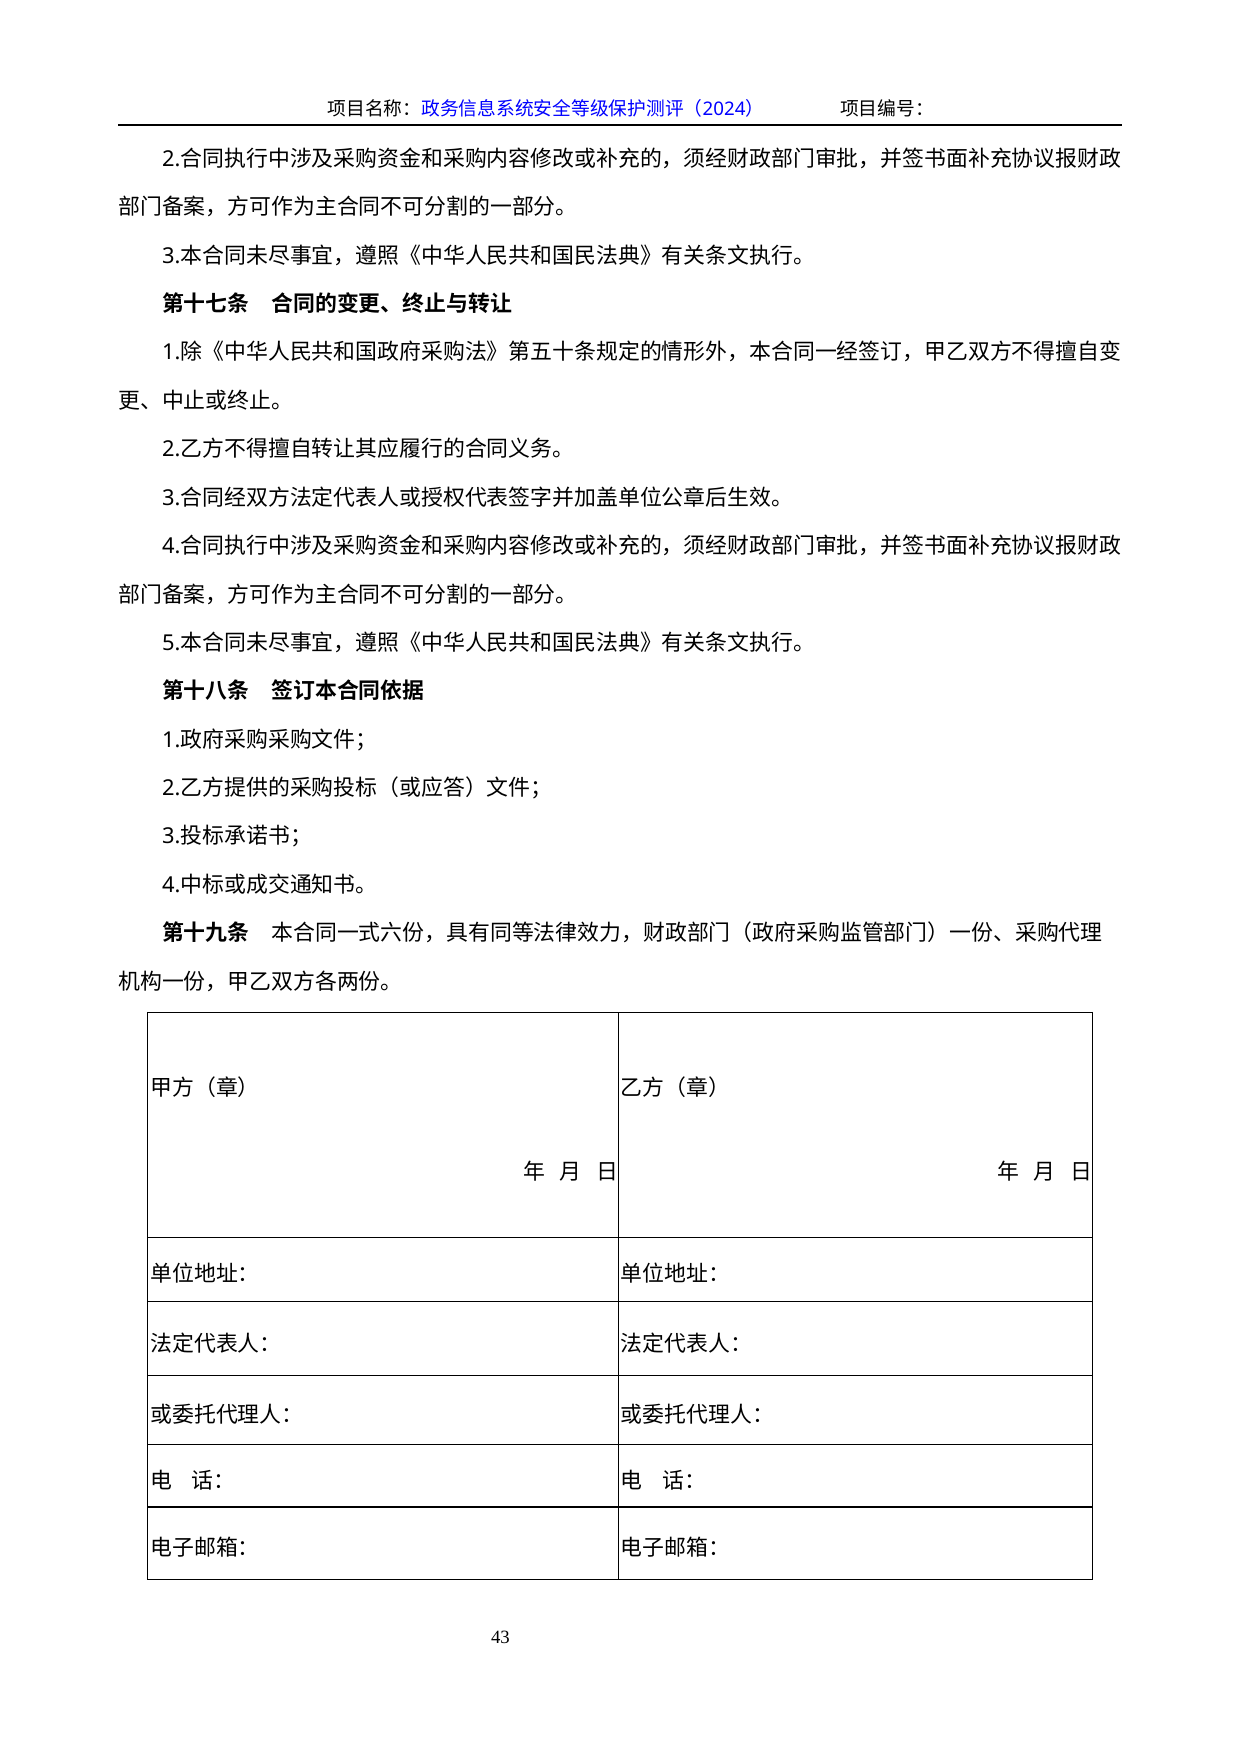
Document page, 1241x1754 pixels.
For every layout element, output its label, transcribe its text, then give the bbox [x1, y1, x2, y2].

table_cell 或委托代理人： [148, 1376, 618, 1443]
table_cell 电子邮箱： [148, 1508, 618, 1579]
table_header 乙方（章） 年 月 日 [619, 1013, 1092, 1237]
text 4.中标或成交通知书。 [118, 866, 1122, 899]
text 1.政府采购采购文件； [118, 721, 1122, 754]
table_cell 法定代表人： [148, 1302, 618, 1375]
text 2.乙方不得擅自转让其应履行的合同义务。 [118, 431, 1122, 463]
table_cell 或委托代理人： [619, 1376, 1092, 1443]
text 第十七条 合同的变更、终止与转让 [118, 286, 1122, 318]
table_cell 电 话： [148, 1445, 618, 1506]
text 3.合同经双方法定代表人或授权代表签字并加盖单位公章后生效。 [118, 479, 1122, 512]
text 第十九条 本合同一式六份，具有同等法律效力，财政部门（政府采购监管部门）一份、采购代理机构一份，甲乙双方各两份。 [118, 915, 1122, 996]
text 1.除《中华人民共和国政府采购法》第五十条规定的情形外，本合同一经签订，甲乙双方不得擅自变更、中止或终止。 [118, 334, 1122, 415]
text 2.乙方提供的采购投标（或应答）文件； [118, 770, 1122, 802]
table_cell 单位地址： [619, 1238, 1092, 1301]
table_header 甲方（章） 年 月 日 [148, 1013, 618, 1237]
text 3.本合同未尽事宜，遵照《中华人民共和国民法典》有关条文执行。 [118, 237, 1122, 270]
text 4.合同执行中涉及采购资金和采购内容修改或补充的，须经财政部门审批，并签书面补充协议报财政部门备案，方可作为主合同不可分割的一部分。 [118, 528, 1122, 609]
text 5.本合同未尽事宜，遵照《中华人民共和国民法典》有关条文执行。 [118, 625, 1122, 657]
table_cell 法定代表人： [619, 1302, 1092, 1375]
text 2.合同执行中涉及采购资金和采购内容修改或补充的，须经财政部门审批，并签书面补充协议报财政部门备案，方可作为主合同不可分割的一部分。 [118, 140, 1122, 221]
table_cell 电 话： [619, 1445, 1092, 1506]
text 3.投标承诺书； [118, 818, 1122, 851]
table_cell 电子邮箱： [619, 1508, 1092, 1579]
text 第十八条 签订本合同依据 [118, 673, 1122, 706]
table_cell 单位地址： [148, 1238, 618, 1301]
